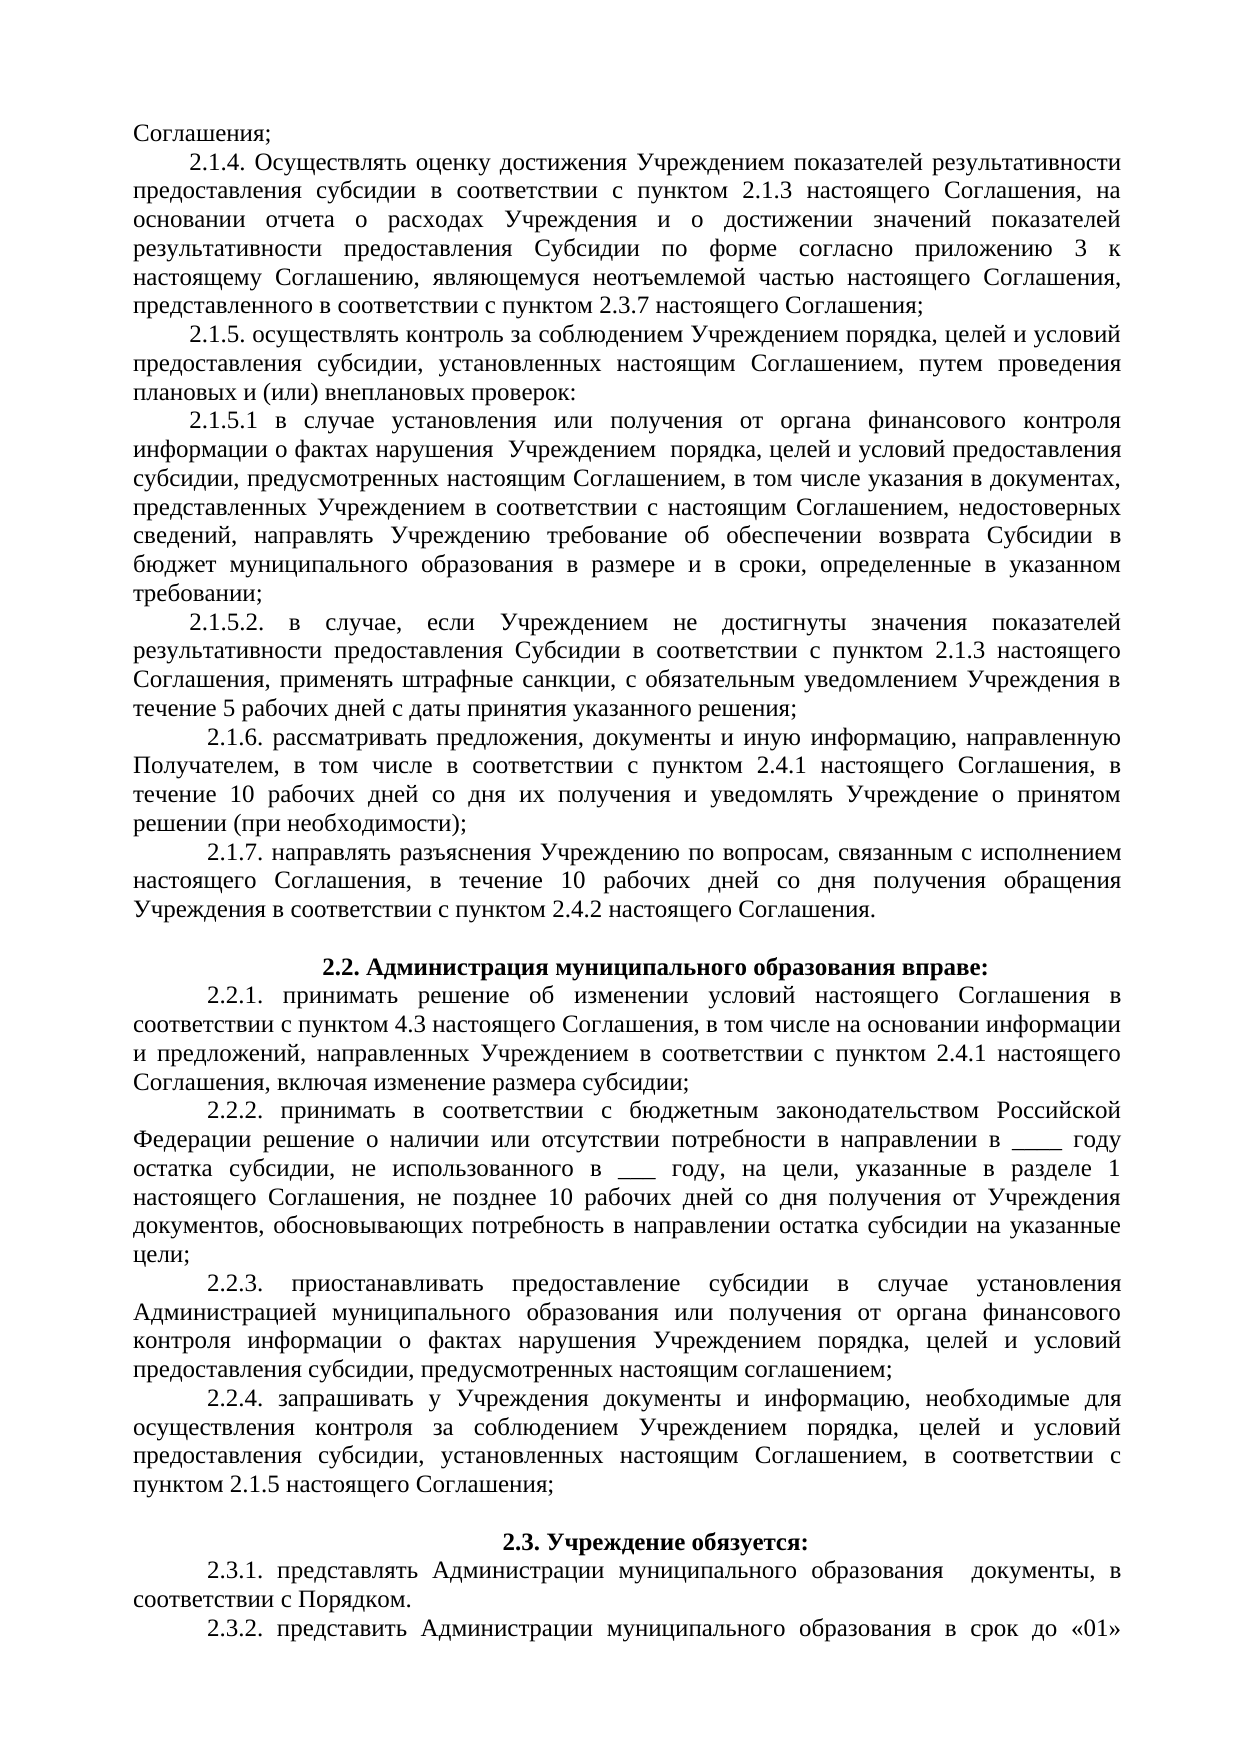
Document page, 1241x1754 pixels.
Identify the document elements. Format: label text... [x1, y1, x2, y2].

text 2.2.3. приостанавливать предоставление субсидии в случае установления Администрацией муниципального образования или получения от органа финансового контроля информации о фактах нарушения Учреждением порядка, целей и условий предоставления субсидии, предусмотренных настоящим соглашением; [133, 1268, 1122, 1383]
text 2.1.5.2. в случае, если Учреждением не достигнуты значения показателей результативности предоставления Субсидии в соответствии с пунктом 2.1.3 настоящего Соглашения, применять штрафные санкции, с обязательным уведомлением Учреждения в течение 5 рабочих дней с даты принятия указанного решения; [133, 607, 1122, 722]
text 2.2.2. принимать в соответствии с бюджетным законодательством Российской Федерации решение о наличии или отсутствии потребности в направлении в ____ году остатка субсидии, не использованного в ___ году, на цели, указанные в разделе 1 настоящего Соглашения, не позднее 10 рабочих дней со дня получения от Учреждения документов, обосновывающих потребность в направлении остатка субсидии на указанные цели; [133, 1096, 1122, 1268]
text 2.1.6. рассматривать предложения, документы и иную информацию, направленную Получателем, в том числе в соответствии с пунктом 2.4.1 настоящего Соглашения, в течение 10 рабочих дней со дня их получения и уведомлять Учреждение о принятом решении (при необходимости); [133, 722, 1122, 837]
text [133, 118, 1122, 147]
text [133, 1613, 1122, 1642]
text 2.1.4. Осуществлять оценку достижения Учреждением показателей результативности предоставления субсидии в соответствии с пунктом 2.1.3 настоящего Соглашения, на основании отчета о расходах Учреждения и о достижении значений показателей результативности предоставления Субсидии по форме согласно приложению 3 к настоящему Соглашению, являющемуся неотъемлемой частью настоящего Соглашения, представленного в соответствии с пунктом 2.3.7 настоящего Соглашения; [133, 147, 1122, 319]
text 2.1.5.1 в случае установления или получения от органа финансового контроля информации о фактах нарушения Учреждением порядка, целей и условий предоставления субсидии, предусмотренных настоящим Соглашением, в том числе указания в документах, представленных Учреждением в соответствии с настоящим Соглашением, недостоверных сведений, направлять Учреждению требование об обеспечении возврата Субсидии в бюджет муниципального образования в размере и в сроки, определенные в указанном требовании; [133, 406, 1122, 607]
text 2.2. Администрация муниципального образования вправе: [133, 952, 1122, 981]
text 2.1.7. направлять разъяснения Учреждению по вопросам, связанным с исполнением настоящего Соглашения, в течение 10 рабочих дней со дня получения обращения Учреждения в соответствии с пунктом 2.4.2 настоящего Соглашения. [133, 837, 1122, 923]
text 2.3. Учреждение обязуется: [133, 1527, 1122, 1556]
text 2.2.4. запрашивать у Учреждения документы и информацию, необходимые для осуществления контроля за соблюдением Учреждением порядка, целей и условий предоставления субсидии, установленных настоящим Соглашением, в соответствии с пунктом 2.1.5 настоящего Соглашения; [133, 1383, 1122, 1498]
text 2.3.1. представлять Администрации муниципального образования документы, в соответствии с Порядком. [133, 1556, 1122, 1613]
text 2.1.5. осуществлять контроль за соблюдением Учреждением порядка, целей и условий предоставления субсидии, установленных настоящим Соглашением, путем проведения плановых и (или) внеплановых проверок: [133, 319, 1122, 406]
text 2.2.1. принимать решение об изменении условий настоящего Соглашения в соответствии с пунктом 4.3 настоящего Соглашения, в том числе на основании информации и предложений, направленных Учреждением в соответствии с пунктом 2.4.1 настоящего Соглашения, включая изменение размера субсидии; [133, 981, 1122, 1096]
